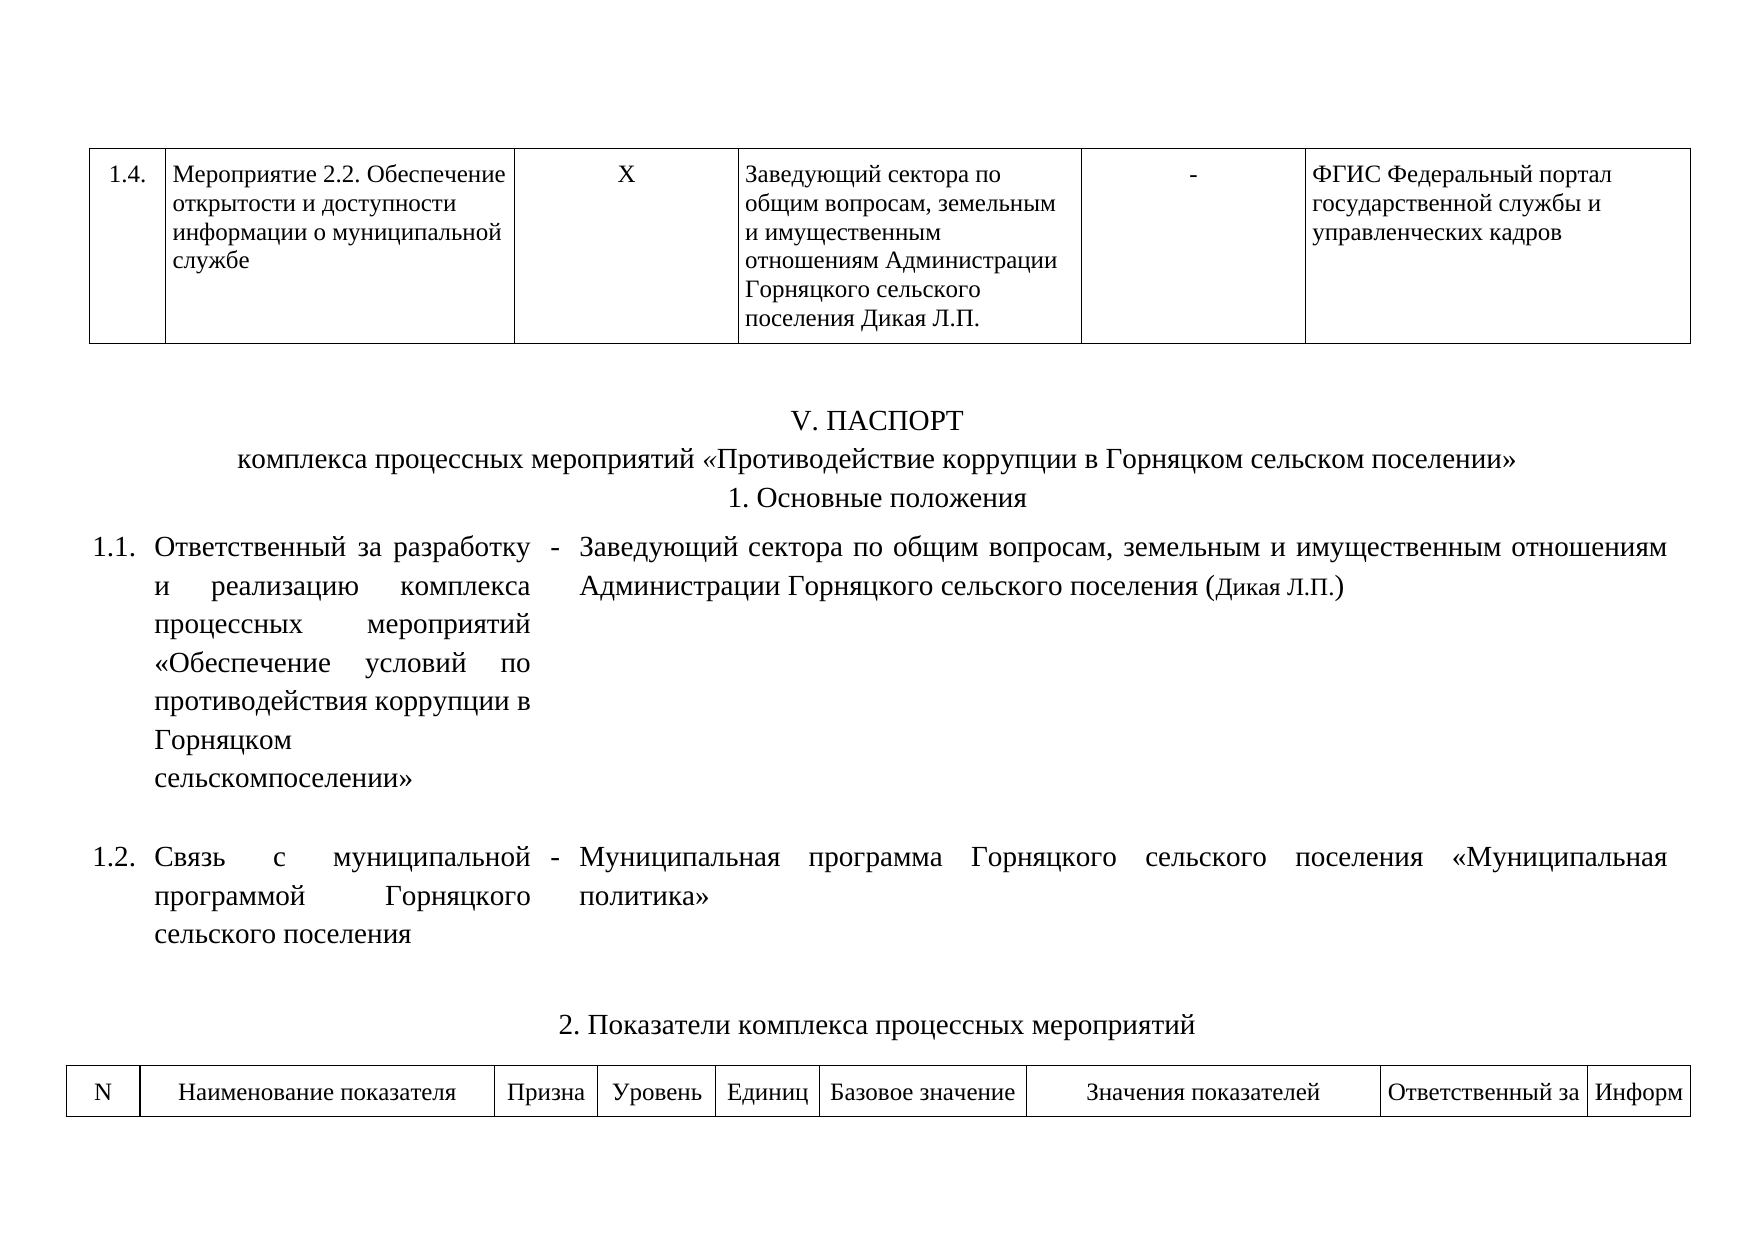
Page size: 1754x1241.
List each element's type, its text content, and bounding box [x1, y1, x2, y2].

table_cell 1.2. [80, 829, 148, 1007]
table_cell Связь с муниципальной программой Горняцкого сельского поселения [148, 829, 537, 1007]
text 1. Основные положения [89, 480, 1665, 513]
text комплекса процессных мероприятий «Противодействие коррупции в Горняцком сельском поселении» [89, 441, 1665, 475]
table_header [495, 1066, 597, 1116]
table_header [141, 1066, 494, 1116]
table_header - [537, 519, 573, 829]
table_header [1027, 1066, 1380, 1116]
table_header Уровень показателя [598, 1066, 715, 1116]
table_cell Х [515, 149, 738, 342]
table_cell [739, 149, 1081, 342]
table_header Заведующий сектора по общим вопросам, земельным и имущественным отношениям Администрации Горняцкого сельского поселения (Дикая Л.П.) [573, 519, 1675, 829]
table_cell Муниципальная программа Горняцкого сельского поселения «Муниципальная политика» [573, 829, 1675, 1007]
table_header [820, 1066, 1026, 1116]
table_cell - [537, 829, 573, 1007]
table_header N п/п [67, 1066, 139, 1116]
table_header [716, 1066, 819, 1116]
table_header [1588, 1066, 1690, 1116]
table_header 1.1. [80, 519, 148, 829]
text 2. Показатели комплекса процессных мероприятий [89, 1007, 1665, 1041]
text V. ПАСПОРТ [89, 403, 1665, 436]
table_header Ответственный за разработку и реализацию комплекса процессных мероприятий «Обеспечение условий по противодействия коррупции в Горняцком сельскомпоселении» [148, 519, 537, 829]
table_cell 1.4. [90, 149, 165, 342]
table_cell Мероприятие 2.2. Обеспечение открытости и доступности информации о муниципальной службе [166, 149, 514, 342]
table_cell ФГИС Федеральный портал государственной службы и управленческих кадров [1306, 149, 1690, 342]
table_cell - [1082, 149, 1305, 342]
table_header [1381, 1066, 1587, 1116]
